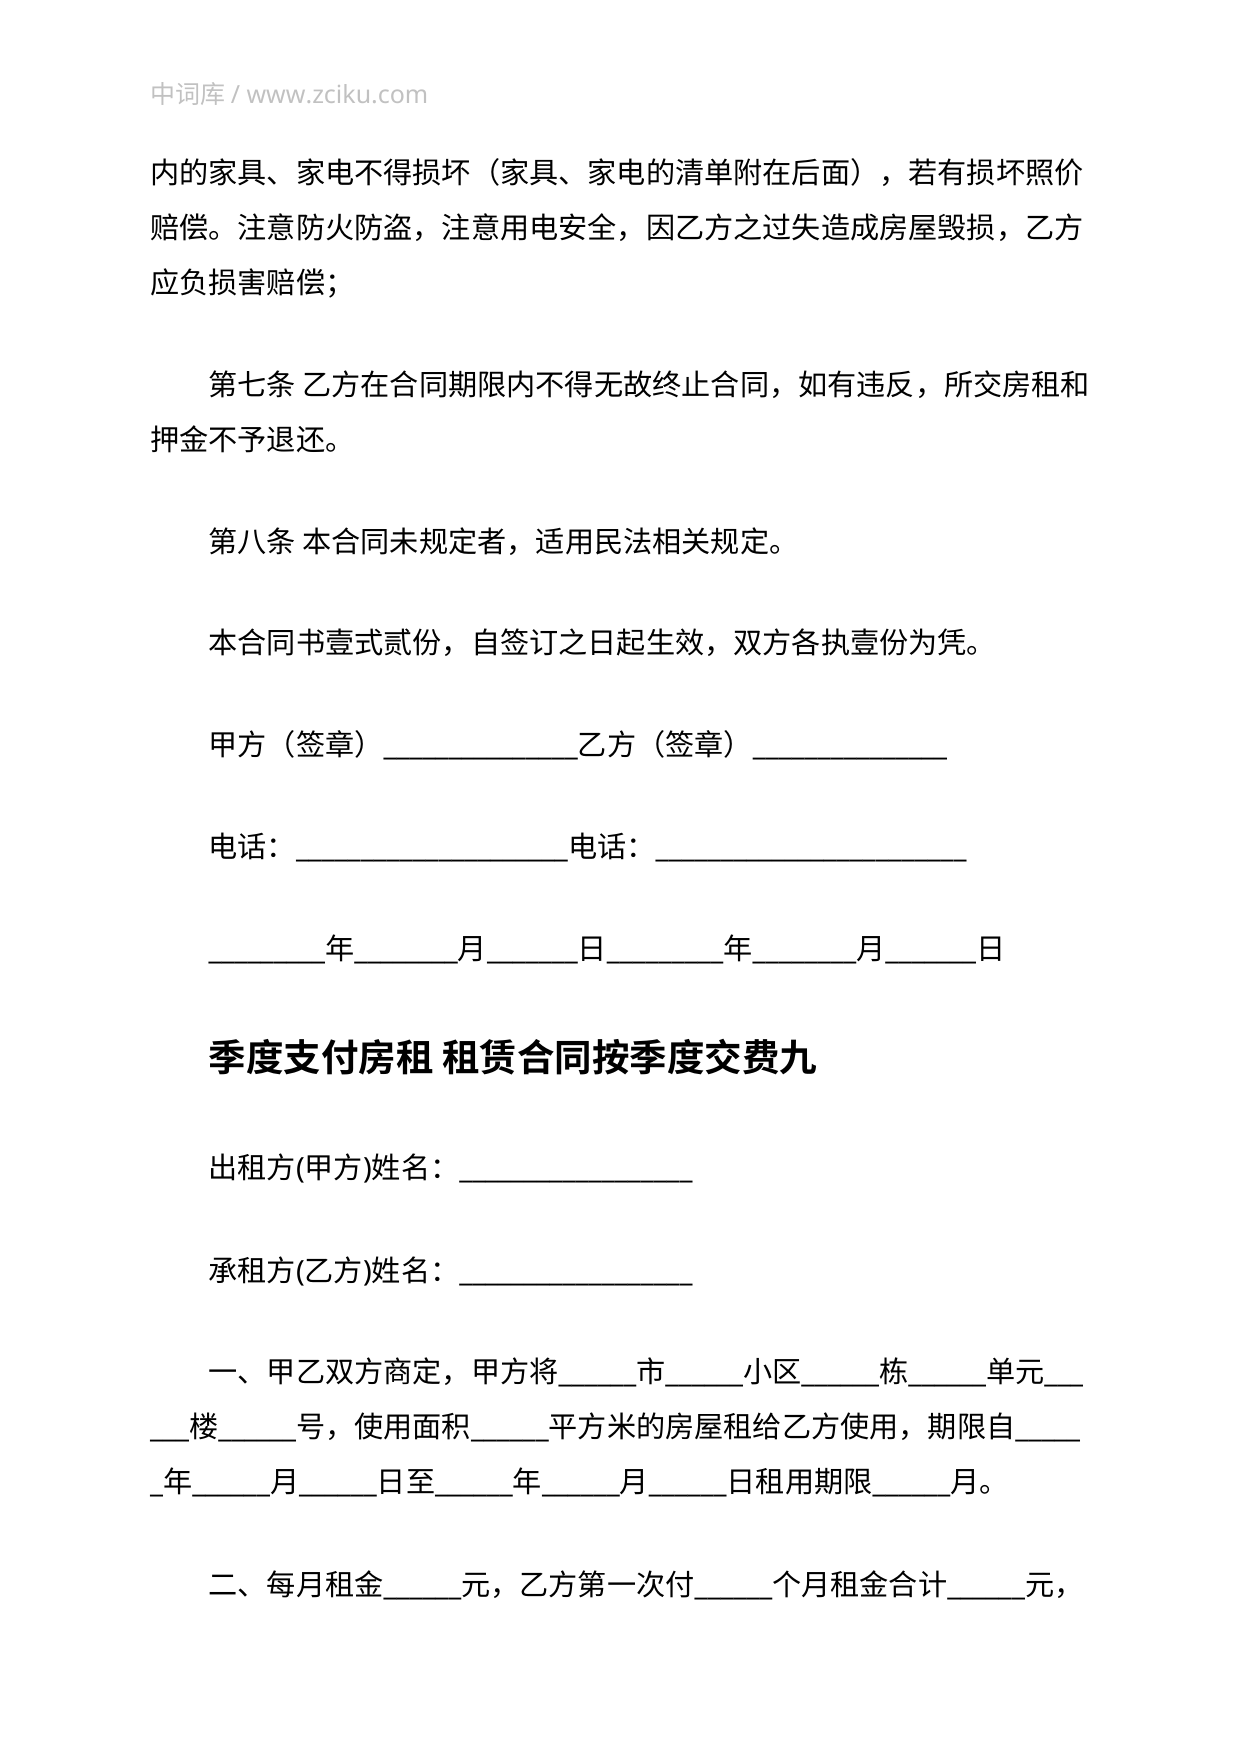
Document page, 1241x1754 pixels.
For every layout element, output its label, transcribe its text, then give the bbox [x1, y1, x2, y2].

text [150, 1561, 1090, 1603]
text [150, 150, 1090, 302]
text 电话：_____________________电话：________________________ [150, 824, 1090, 866]
text 甲方（签章）_______________乙方（签章）_______________ [150, 722, 1090, 764]
text 一、甲乙双方商定，甲方将______市______小区______栋______单元______楼______号，使用面积______平方米的房屋租给乙方使用，期限自______年______月______日至______年______月______日租用期限______月。 [150, 1349, 1090, 1501]
text 季度支付房租 租赁合同按季度交费九 [150, 1028, 1090, 1082]
text _________年________月_______日_________年________月_______日 [150, 926, 1090, 968]
text 本合同书壹式贰份，自签订之日起生效，双方各执壹份为凭。 [150, 620, 1090, 662]
text 承租方(乙方)姓名：__________________ [150, 1247, 1090, 1289]
text 第八条 本合同未规定者，适用民法相关规定。 [150, 518, 1090, 561]
text 第七条 乙方在合同期限内不得无故终止合同，如有违反，所交房租和押金不予退还。 [150, 362, 1090, 459]
text 出租方(甲方)姓名：__________________ [150, 1145, 1090, 1187]
